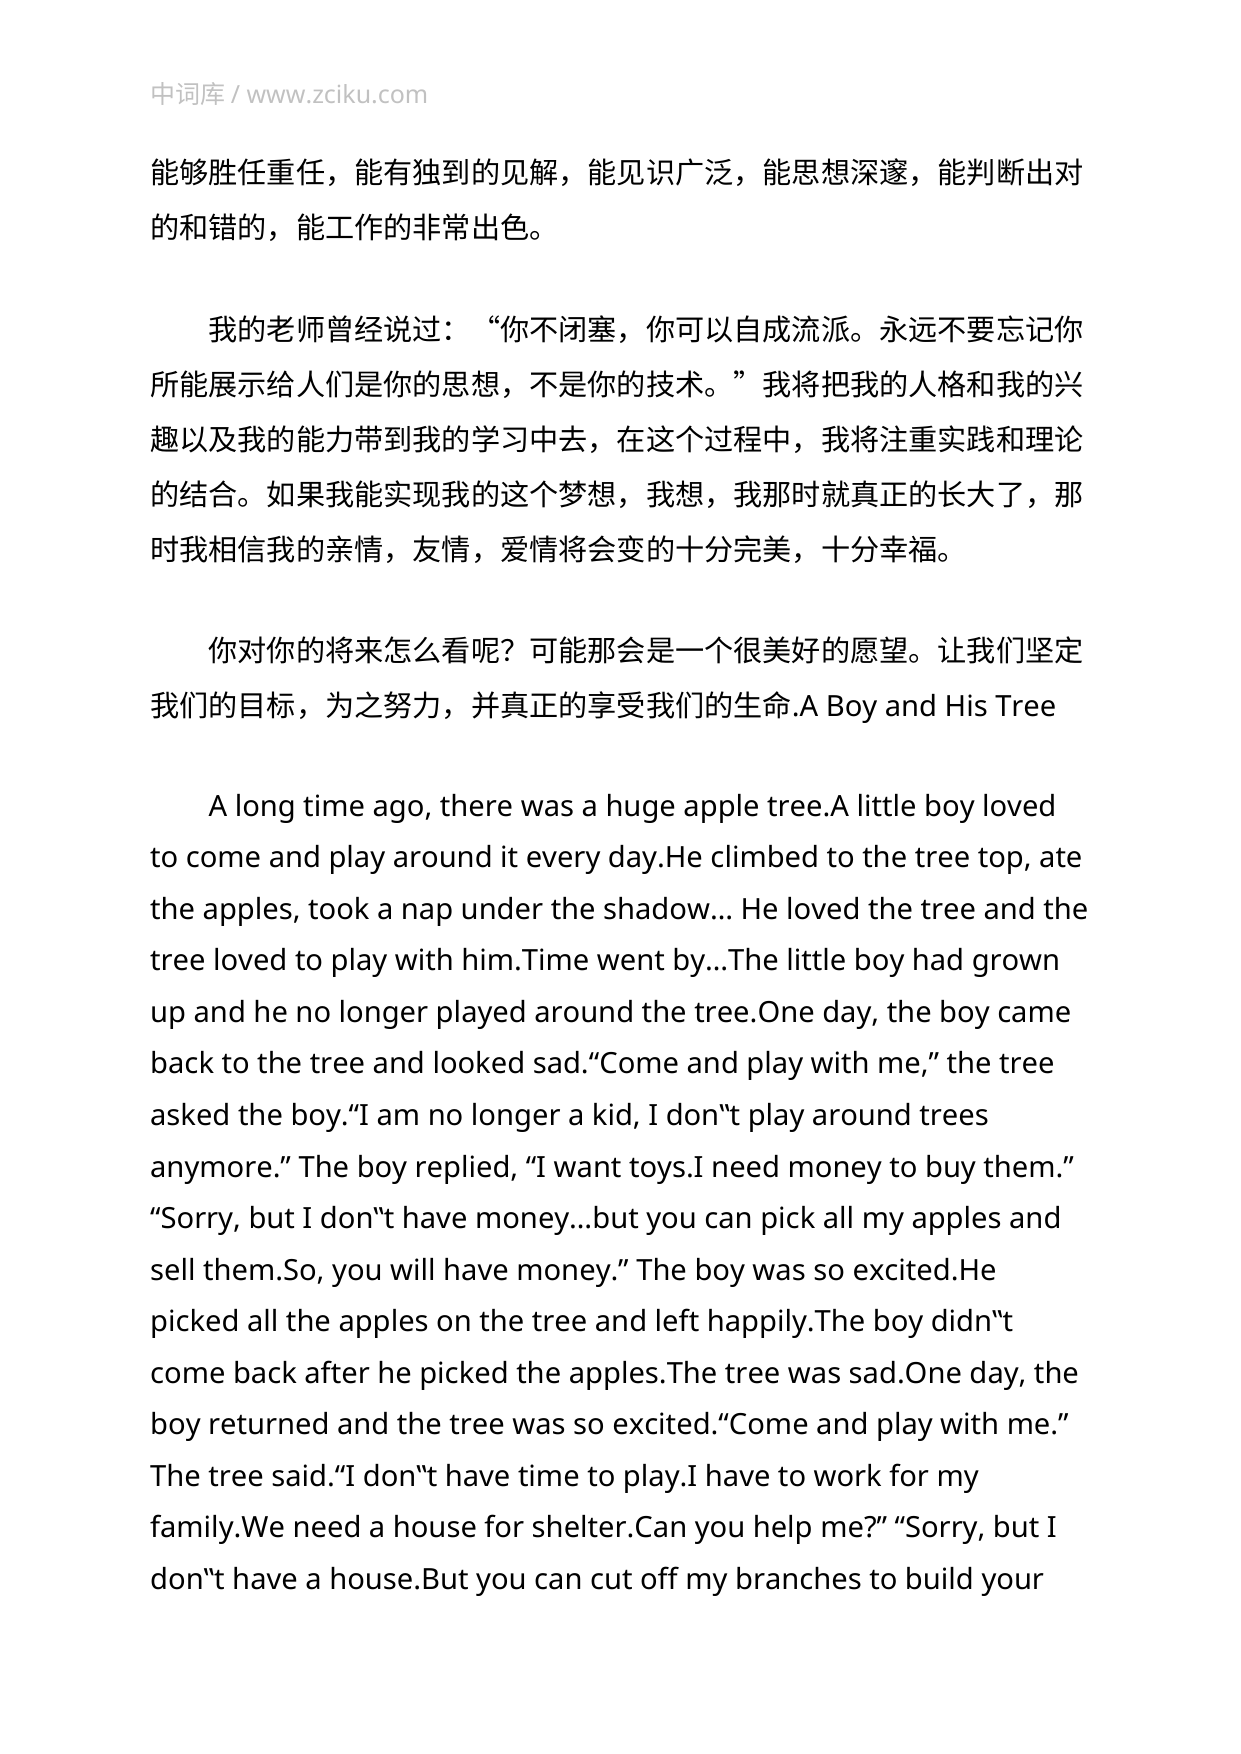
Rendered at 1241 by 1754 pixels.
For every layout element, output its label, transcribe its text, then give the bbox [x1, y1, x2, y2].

text 你对你的将来怎么看呢？可能那会是一个很美好的愿望。让我们坚定我们的目标，为之努力，并真正的享受我们的生命.A Boy and His Tree [150, 628, 1090, 725]
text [150, 150, 1090, 247]
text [150, 785, 1090, 1598]
text 我的老师曾经说过：“你不闭塞，你可以自成流派。永远不要忘记你所能展示给人们是你的思想，不是你的技术。”我将把我的人格和我的兴趣以及我的能力带到我的学习中去，在这个过程中，我将注重实践和理论的结合。如果我能实现我的这个梦想，我想，我那时就真正的长大了，那时我相信我的亲情，友情，爱情将会变的十分完美，十分幸福。 [150, 307, 1090, 568]
